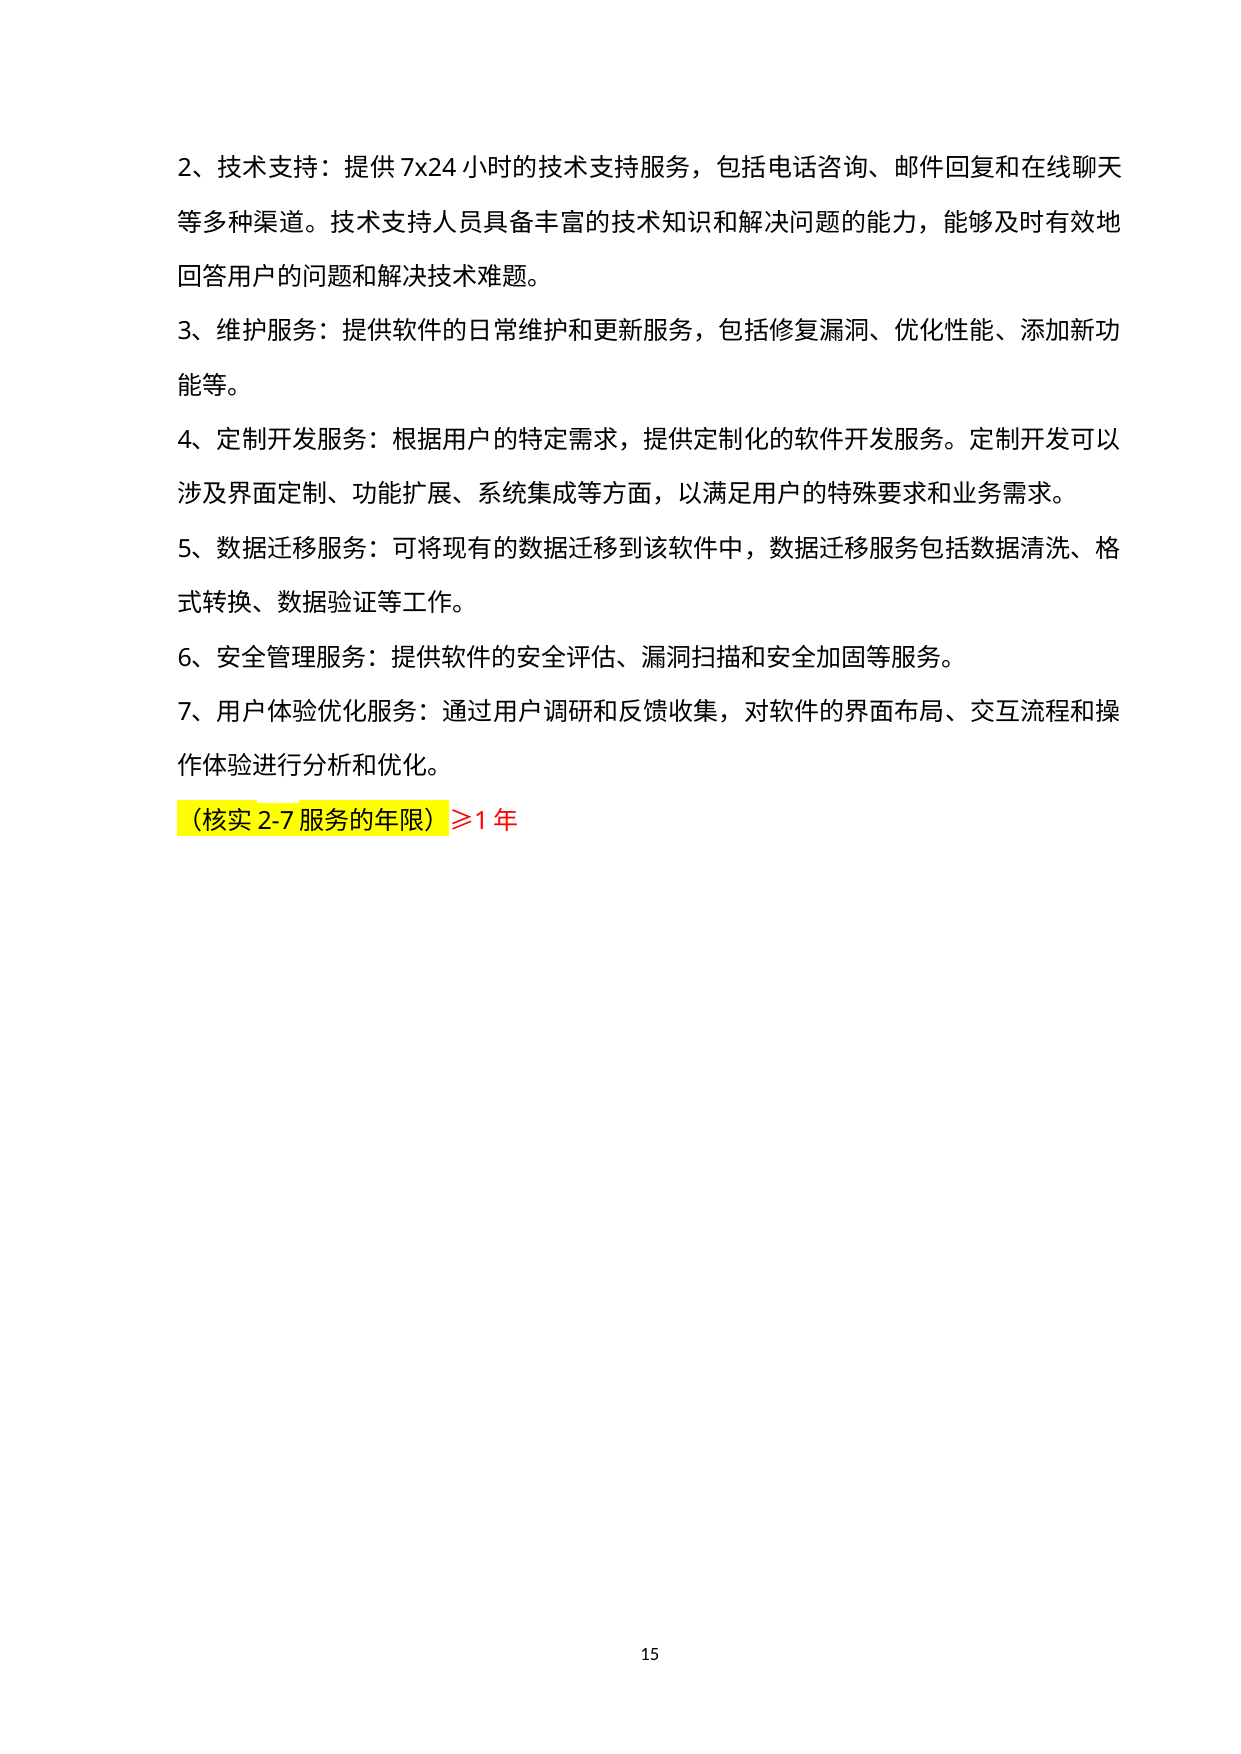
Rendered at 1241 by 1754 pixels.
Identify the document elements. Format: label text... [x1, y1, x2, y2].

text 3、维护服务：提供软件的日常维护和更新服务，包括修复漏洞、优化性能、添加新功能等。 [177, 311, 1122, 401]
text 4、定制开发服务：根据用户的特定需求，提供定制化的软件开发服务。定制开发可以涉及界面定制、功能扩展、系统集成等方面，以满足用户的特殊要求和业务需求。 [177, 419, 1122, 510]
text 7、用户体验优化服务：通过用户调研和反馈收集，对软件的界面布局、交互流程和操作体验进行分析和优化。 [177, 691, 1122, 782]
text 5、数据迁移服务：可将现有的数据迁移到该软件中，数据迁移服务包括数据清洗、格式转换、数据验证等工作。 [177, 528, 1122, 619]
text （核实2-7服务的年限）≥1年 [449, 800, 1122, 836]
text 2、技术支持：提供7x24小时的技术支持服务，包括电话咨询、邮件回复和在线聊天等多种渠道。技术支持人员具备丰富的技术知识和解决问题的能力，能够及时有效地回答用户的问题和解决技术难题。 [177, 148, 1122, 293]
text 6、安全管理服务：提供软件的安全评估、漏洞扫描和安全加固等服务。 [177, 637, 1122, 673]
